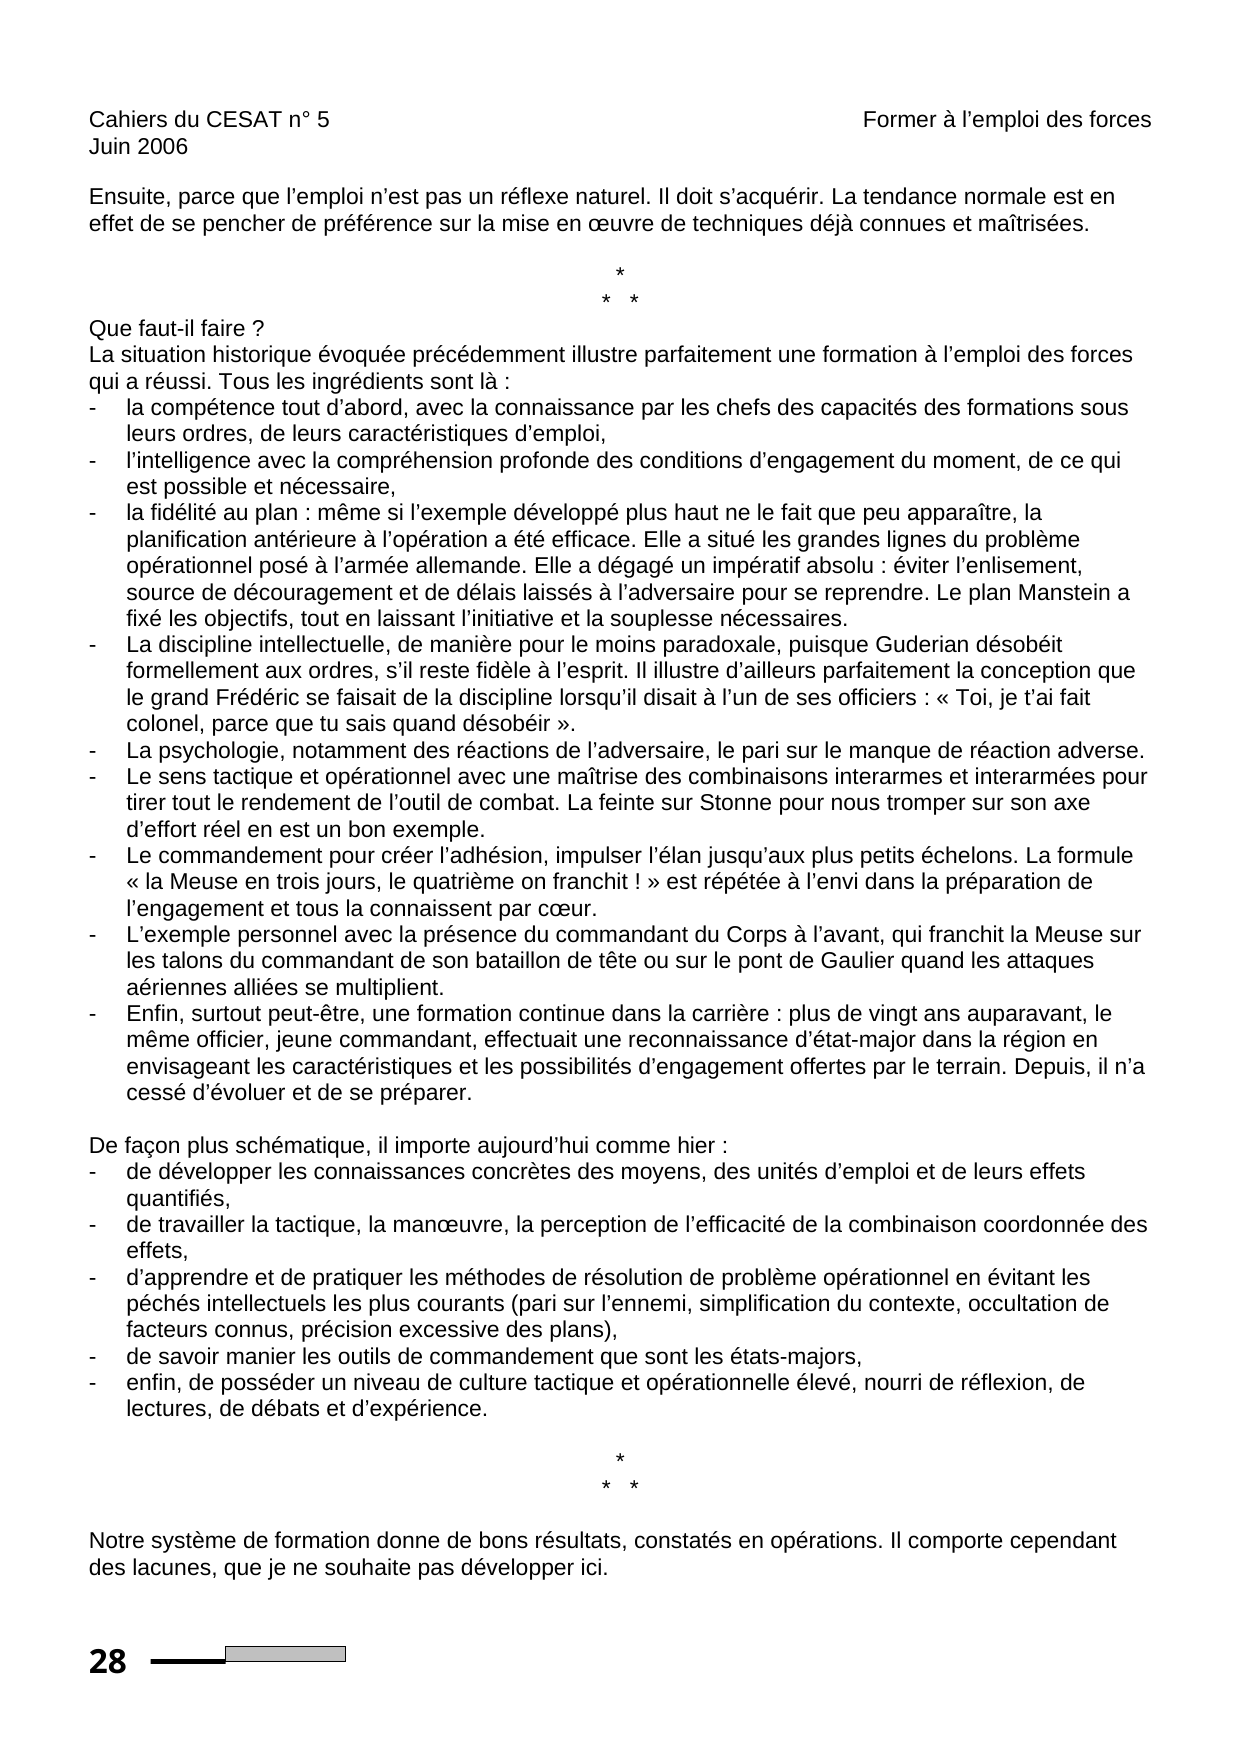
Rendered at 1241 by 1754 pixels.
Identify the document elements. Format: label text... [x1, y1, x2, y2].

text La situation historique évoquée précédemment illustre parfaitement une formation à l’emploi des forces qui a réussi. Tous les ingrédients sont là : [89, 341, 1152, 394]
list de développer les connaissances concrètes des moyens, des unités d’emploi et de leurs effets quantifiés, [89, 1158, 1152, 1211]
text * [89, 1448, 1152, 1474]
list La discipline intellectuelle, de manière pour le moins paradoxale, puisque Guderian désobéit formellement aux ordres, s’il reste fidèle à l’esprit. Il illustre d’ailleurs parfaitement la conception que le grand Frédéric se faisait de la discipline lorsqu’il disait à l’un de ses officiers : « Toi, je t’ai fait colonel, parce que tu sais quand désobéir ». [89, 631, 1152, 737]
text Que faut-il faire ? [89, 315, 1152, 341]
text * [89, 262, 1152, 288]
text De façon plus schématique, il importe aujourd’hui comme hier : [89, 1132, 1152, 1158]
list Le sens tactique et opérationnel avec une maîtrise des combinaisons interarmes et interarmées pour tirer tout le rendement de l’outil de combat. La feinte sur Stonne pour nous tromper sur son axe d’effort réel en est un bon exemple. [89, 763, 1152, 842]
list de savoir manier les outils de commandement que sont les états-majors, [89, 1343, 1152, 1369]
text Ensuite, parce que l’emploi n’est pas un réflexe naturel. Il doit s’acquérir. La tendance normale est en effet de se pencher de préférence sur la mise en œuvre de techniques déjà connues et maîtrisées. [89, 183, 1152, 236]
list la compétence tout d’abord, avec la connaissance par les chefs des capacités des formations sous leurs ordres, de leurs caractéristiques d’emploi, [89, 394, 1152, 447]
list L’exemple personnel avec la présence du commandant du Corps à l’avant, qui franchit la Meuse sur les talons du commandant de son bataillon de tête ou sur le pont de Gaulier quand les attaques aériennes alliées se multiplient. [89, 921, 1152, 1000]
list enfin, de posséder un niveau de culture tactique et opérationnelle élevé, nourri de réflexion, de lectures, de débats et d’expérience. [89, 1369, 1152, 1422]
text * * [89, 1474, 1152, 1501]
list La psychologie, notamment des réactions de l’adversaire, le pari sur le manque de réaction adverse. [89, 737, 1152, 763]
list de travailler la tactique, la manœuvre, la perception de l’efficacité de la combinaison coordonnée des effets, [89, 1211, 1152, 1264]
list d’apprendre et de pratiquer les méthodes de résolution de problème opérationnel en évitant les péchés intellectuels les plus courants (pari sur l’ennemi, simplification du contexte, occultation de facteurs connus, précision excessive des plans), [89, 1264, 1152, 1343]
text Notre système de formation donne de bons résultats, constatés en opérations. Il comporte cependant des lacunes, que je ne souhaite pas développer ici. [89, 1527, 1152, 1580]
list l’intelligence avec la compréhension profonde des conditions d’engagement du moment, de ce qui est possible et nécessaire, [89, 447, 1152, 499]
list Enfin, surtout peut-être, une formation continue dans la carrière : plus de vingt ans auparavant, le même officier, jeune commandant, effectuait une reconnaissance d’état-major dans la région en envisageant les caractéristiques et les possibilités d’engagement offertes par le terrain. Depuis, il n’a cessé d’évoluer et de se préparer. [89, 1000, 1152, 1106]
text * * [89, 288, 1152, 315]
list la fidélité au plan : même si l’exemple développé plus haut ne le fait que peu apparaître, la planification antérieure à l’opération a été efficace. Elle a situé les grandes lignes du problème opérationnel posé à l’armée allemande. Elle a dégagé un impératif absolu : éviter l’enlisement, source de découragement et de délais laissés à l’adversaire pour se reprendre. Le plan Manstein a fixé les objectifs, tout en laissant l’initiative et la souplesse nécessaires. [89, 499, 1152, 631]
list Le commandement pour créer l’adhésion, impulser l’élan jusqu’aux plus petits échelons. La formule « la Meuse en trois jours, le quatrième on franchit ! » est répétée à l’envi dans la préparation de l’engagement et tous la connaissent par cœur. [89, 842, 1152, 921]
